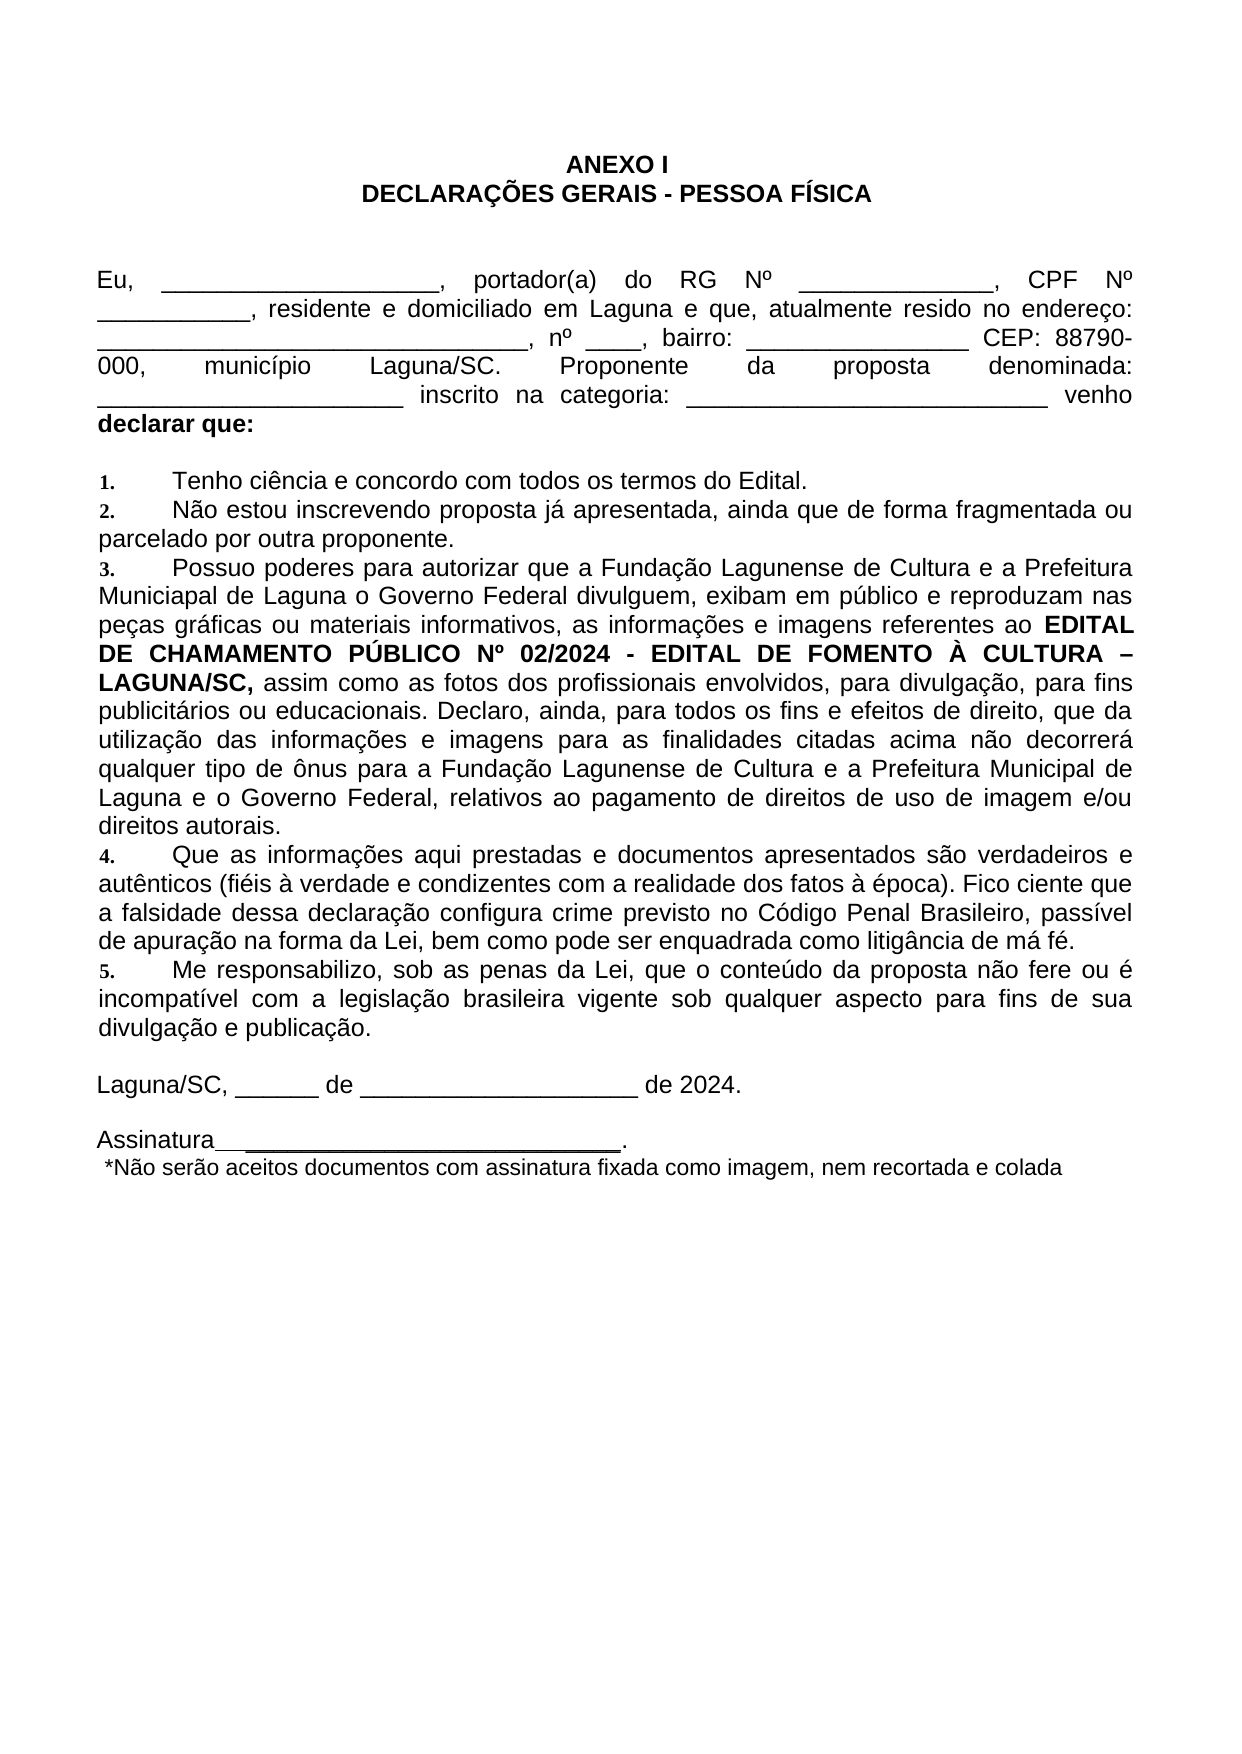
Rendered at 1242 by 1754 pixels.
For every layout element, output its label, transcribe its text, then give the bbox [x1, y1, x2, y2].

text ANEXO I [98, 150, 1136, 179]
text Laguna/SC, ______ de ____________________ de 2024. [96, 1070, 1134, 1099]
list Tenho ciência e concordo com todos os termos do Edital. [98, 466, 1134, 495]
text Assinatura ___________________________. [96, 1125, 1134, 1154]
list Me responsabilizo, sob as penas da Lei, que o conteúdo da proposta não fere ou é incompatível com a legislação brasileira vigente sob qualquer aspecto para fins de sua divulgação e publicação. [98, 955, 1134, 1041]
list Não estou inscrevendo proposta já apresentada, ainda que de forma fragmentada ou parcelado por outra proponente. [98, 495, 1134, 552]
text DECLARAÇÕES GERAIS - PESSOA FÍSICA [98, 179, 1136, 207]
text Eu, ____________________, portador(a) do RG Nº ______________, CPF Nº ___________, residente e domiciliado em Laguna e que, atualmente resido no endereço: _______________________________, nº ____, bairro: ________________ CEP: 88790-000, município Laguna/SC. Proponente da proposta denominada: ______________________ inscrito na categoria: __________________________ venho declarar que: [96, 265, 1134, 437]
text *Não serão aceitos documentos com assinatura fixada como imagem, nem recortada e colada [98, 1154, 1134, 1180]
list Possuo poderes para autorizar que a Fundação Lagunense de Cultura e a Prefeitura Municiapal de Laguna o Governo Federal divulguem, exibam em público e reproduzam nas peças gráficas ou materiais informativos, as informações e imagens referentes ao EDITAL DE CHAMAMENTO PÚBLICO Nº 02/2024 - EDITAL DE FOMENTO À CULTURA – LAGUNA/SC, assim como as fotos dos profissionais envolvidos, para divulgação, para fins publicitários ou educacionais. Declaro, ainda, para todos os fins e efeitos de direito, que da utilização das informações e imagens para as finalidades citadas acima não decorrerá qualquer tipo de ônus para a Fundação Lagunense de Cultura e a Prefeitura Municipal de Laguna e o Governo Federal, relativos ao pagamento de direitos de uso de imagem e/ou direitos autorais. [98, 552, 1134, 840]
list Que as informações aqui prestadas e documentos apresentados são verdadeiros e autênticos (fiéis à verdade e condizentes com a realidade dos fatos à época). Fico ciente que a falsidade dessa declaração configura crime previsto no Código Penal Brasileiro, passível de apuração na forma da Lei, bem como pode ser enquadrada como litigância de má fé. [98, 840, 1134, 955]
